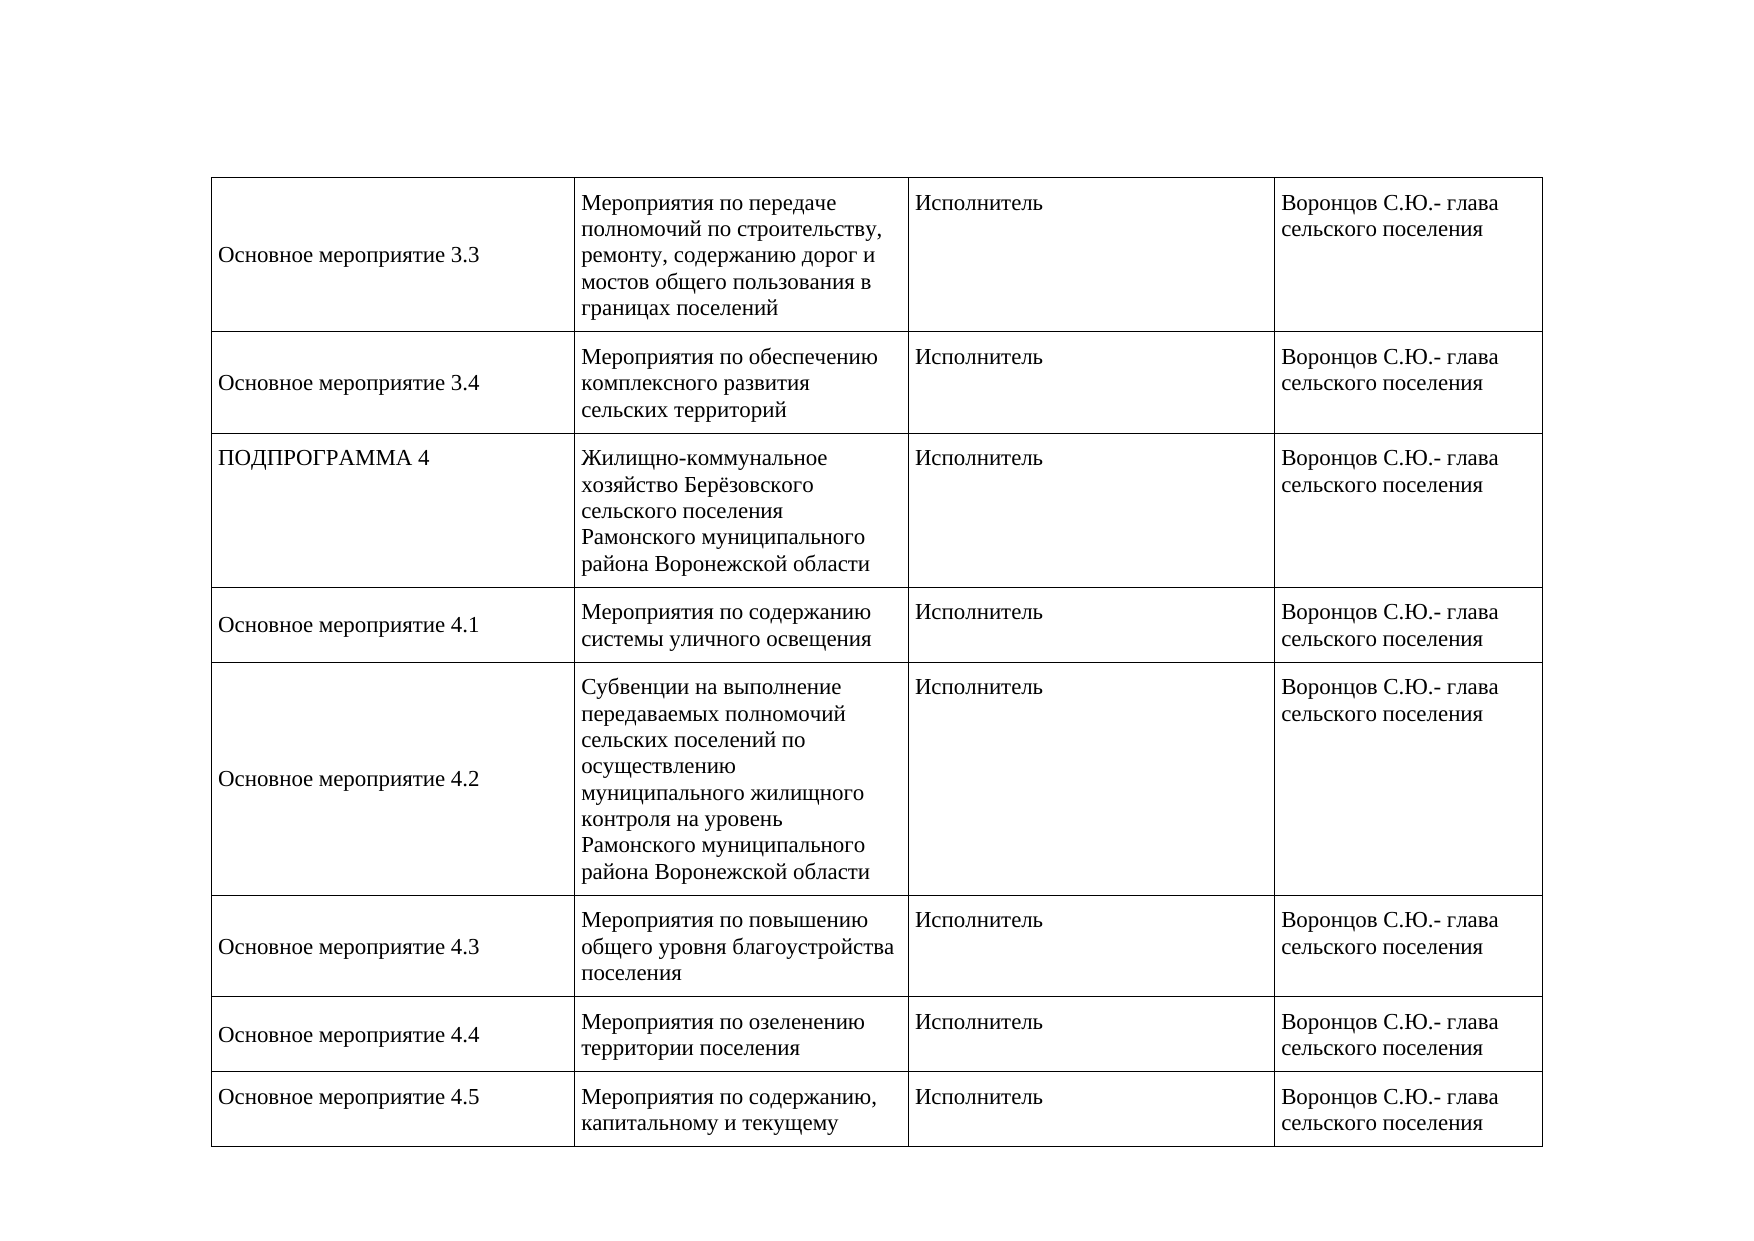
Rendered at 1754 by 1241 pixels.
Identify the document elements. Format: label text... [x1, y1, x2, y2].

table_cell Исполнитель [909, 588, 1274, 662]
table_cell Исполнитель [909, 178, 1274, 331]
table_cell Мероприятия по озеленению территории поселения [575, 997, 908, 1071]
table_cell Основное мероприятие 3.4 [212, 332, 574, 433]
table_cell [212, 1072, 574, 1146]
table_cell Исполнитель [909, 1072, 1274, 1146]
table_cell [1275, 178, 1542, 331]
table_cell Исполнитель [909, 434, 1274, 587]
table_cell Воронцов С.Ю.- глава сельского поселения [1275, 588, 1542, 662]
table_cell Исполнитель [909, 663, 1274, 895]
table_cell Исполнитель [909, 997, 1274, 1071]
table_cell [1275, 1072, 1542, 1146]
table_cell Основное мероприятие 4.3 [212, 896, 574, 996]
table_cell Основное мероприятие 4.2 [212, 663, 574, 895]
table_cell Воронцов С.Ю.- глава сельского поселения [1275, 434, 1542, 587]
table_cell ПОДПРОГРАММА 4 [212, 434, 574, 587]
table_cell Мероприятия по содержанию системы уличного освещения [575, 588, 908, 662]
table_cell Основное мероприятие 4.4 [212, 997, 574, 1071]
table_cell Мероприятия по передаче полномочий по строительству, ремонту, содержанию дорог и мостов общего пользования в границах поселений [575, 178, 908, 331]
table_cell Воронцов С.Ю.- глава сельского поселения [1275, 997, 1542, 1071]
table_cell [575, 1072, 908, 1146]
table_cell Воронцов С.Ю.- глава сельского поселения [1275, 896, 1542, 996]
table_cell Мероприятия по повышению общего уровня благоустройства поселения [575, 896, 908, 996]
table_cell Воронцов С.Ю.- глава сельского поселения [1275, 663, 1542, 895]
table_cell Основное мероприятие 3.3 [212, 178, 574, 331]
table_cell Основное мероприятие 4.1 [212, 588, 574, 662]
table_cell Мероприятия по обеспечению комплексного развития сельских территорий [575, 332, 908, 433]
table_cell Исполнитель [909, 896, 1274, 996]
table_cell Исполнитель [909, 332, 1274, 433]
table_cell Субвенции на выполнение передаваемых полномочий сельских поселений по осуществлению муниципального жилищного контроля на уровень Рамонского муниципального района Воронежской области [575, 663, 908, 895]
table_cell Воронцов С.Ю.- глава сельского поселения [1275, 332, 1542, 433]
table_cell Жилищно-коммунальное хозяйство Берёзовского сельского поселения Рамонского муниципального района Воронежской области [575, 434, 908, 587]
